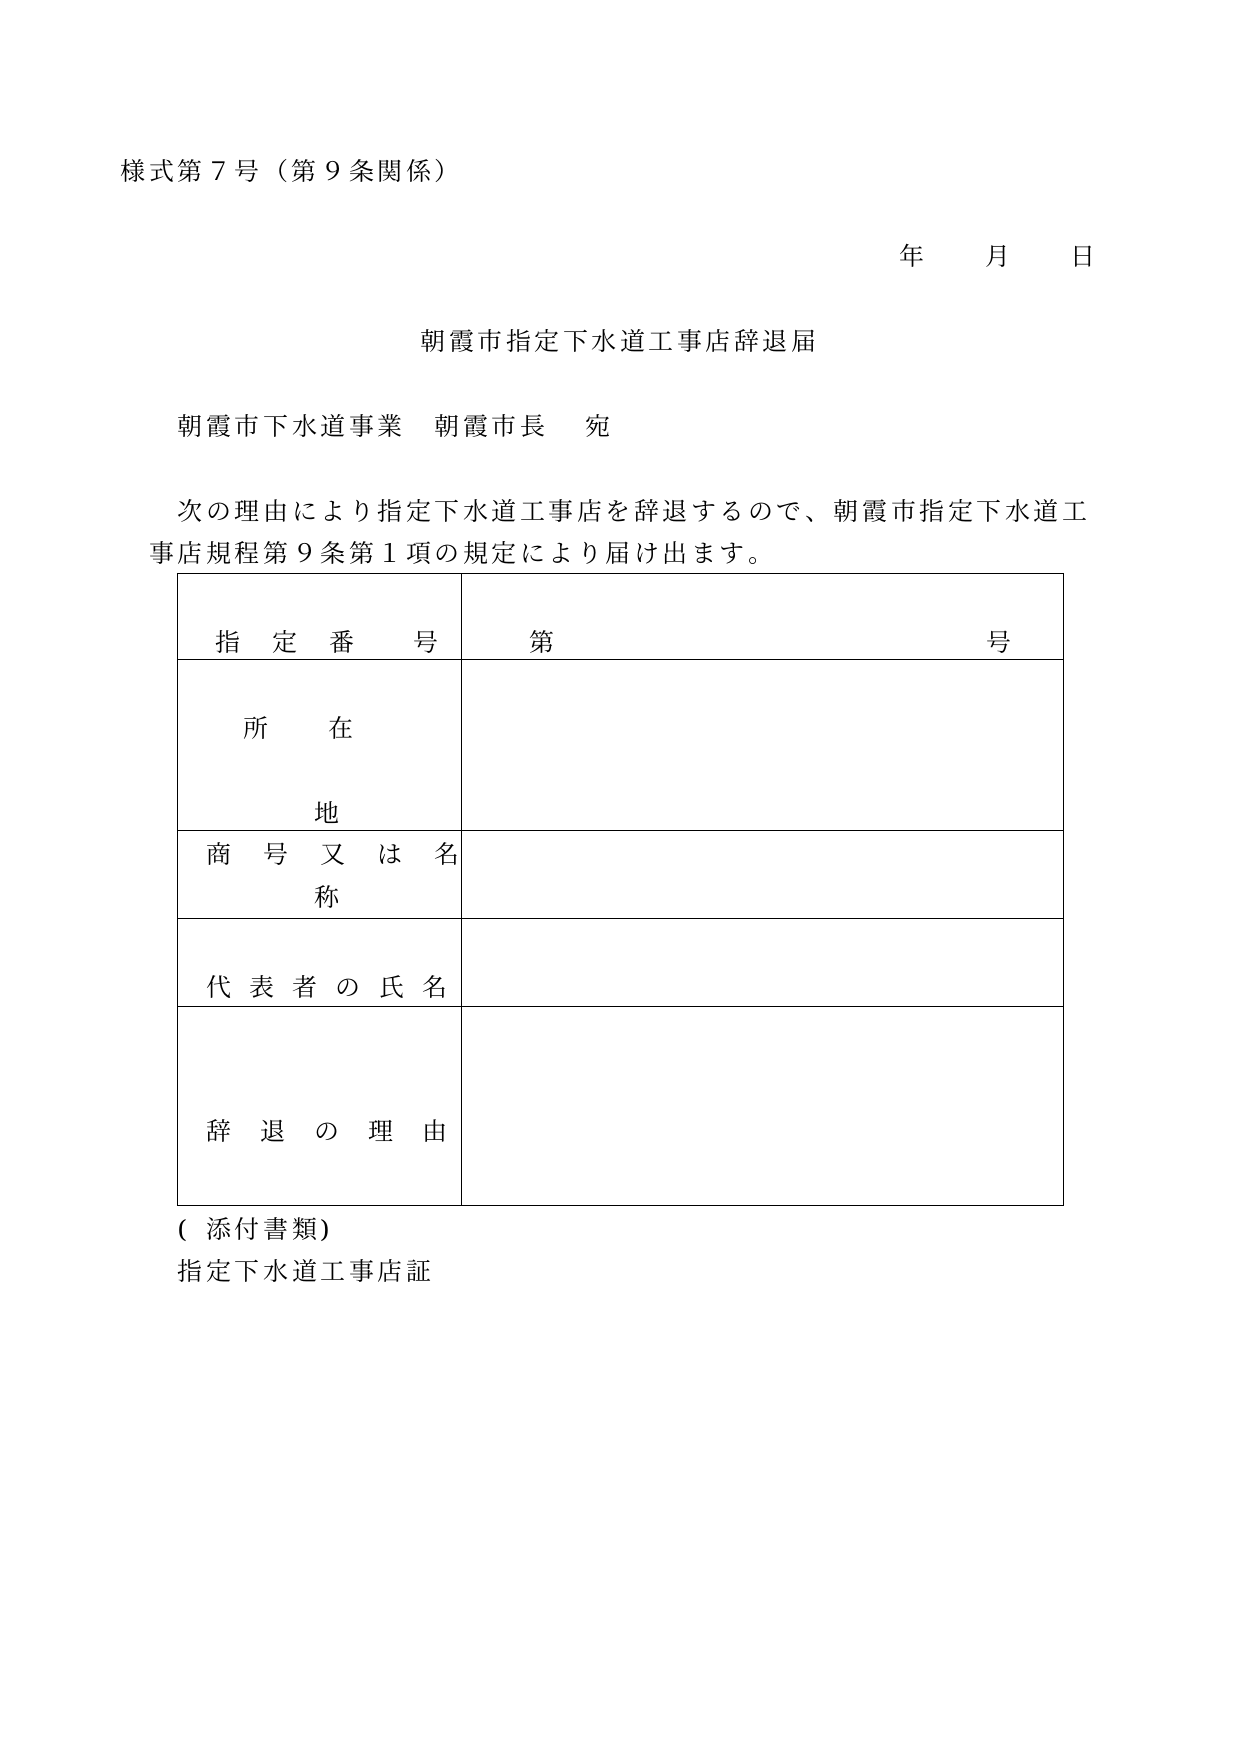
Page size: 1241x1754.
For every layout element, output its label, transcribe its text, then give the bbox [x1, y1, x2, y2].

table_cell [462, 1007, 1063, 1205]
text 年 月 日 [121, 233, 1099, 275]
table_cell 代表者の氏名 [178, 919, 461, 1006]
table_cell [462, 919, 1063, 1006]
table_cell [462, 831, 1063, 918]
table_cell 商号又は名称 [178, 831, 461, 918]
table_cell [462, 660, 1063, 830]
text 朝霞市下水道事業 朝霞市長宛 [131, 403, 1109, 445]
table_header 第 号 [462, 574, 1063, 659]
text (添付書類) [131, 1206, 1109, 1248]
text 朝霞市指定下水道工事店辞退届 [121, 318, 1119, 360]
table_cell 所在地 [178, 660, 461, 830]
text 様式第７号（第９条関係） [121, 148, 1119, 190]
table_header 指定番号 [178, 574, 461, 659]
text 指定下水道工事店証 [168, 1248, 1119, 1291]
text 次の理由により指定下水道工事店を辞退するので、朝霞市指定下水道工事店規程第９条第１項の規定により届け出ます。 [131, 488, 1109, 573]
table_cell 辞退の理由 [178, 1007, 461, 1205]
